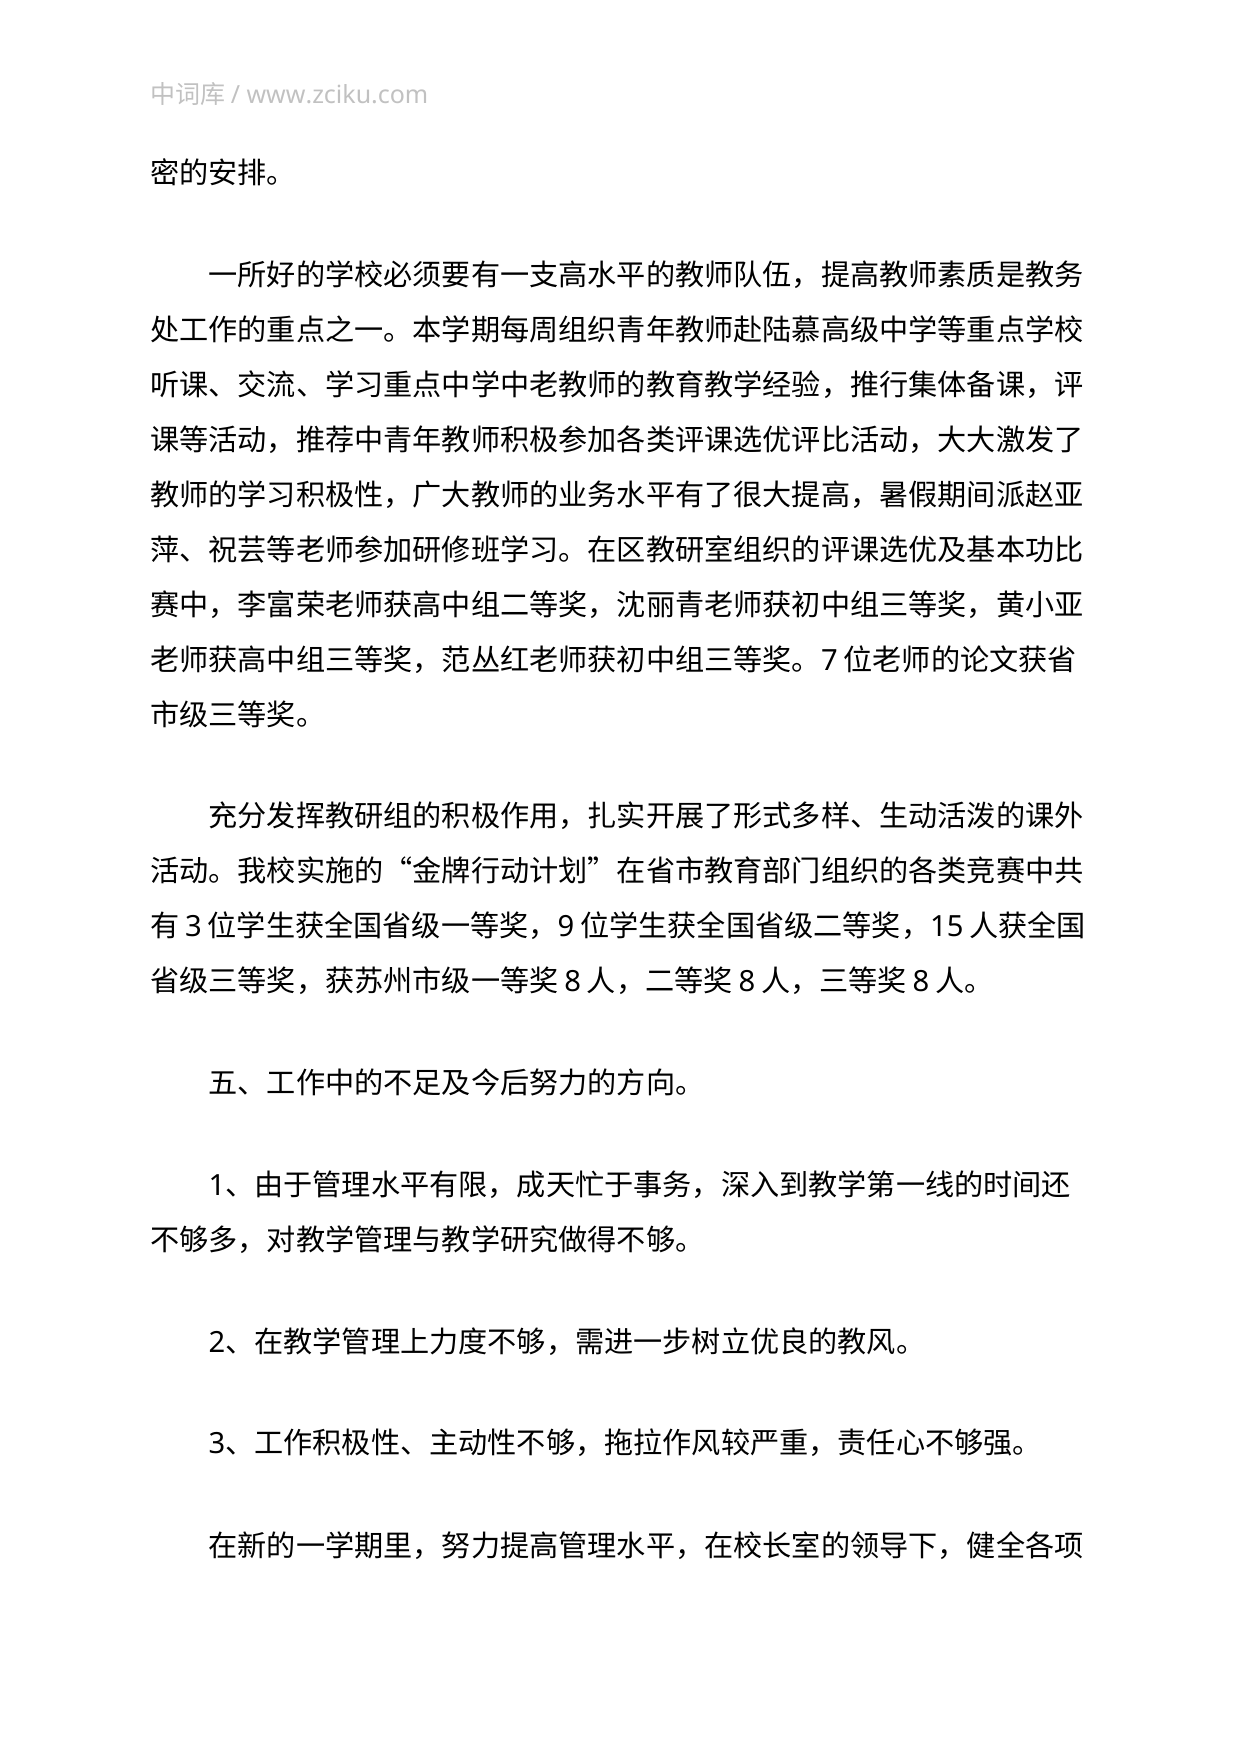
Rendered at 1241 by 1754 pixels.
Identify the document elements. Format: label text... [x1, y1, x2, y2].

text 3、工作积极性、主动性不够，拖拉作风较严重，责任心不够强。 [150, 1420, 1090, 1462]
text 2、在教学管理上力度不够，需进一步树立优良的教风。 [150, 1318, 1090, 1361]
text 1、由于管理水平有限，成天忙于事务，深入到教学第一线的时间还不够多，对教学管理与教学研究做得不够。 [150, 1161, 1090, 1259]
text 充分发挥教研组的积极作用，扎实开展了形式多样、生动活泼的课外活动。我校实施的“金牌行动计划”在省市教育部门组织的各类竞赛中共有3位学生获全国省级一等奖，9位学生获全国省级二等奖，15人获全国省级三等奖，获苏州市级一等奖8人，二等奖8人，三等奖8人。 [150, 793, 1090, 1000]
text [150, 1522, 1090, 1564]
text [150, 150, 1090, 192]
text 五、工作中的不足及今后努力的方向。 [150, 1059, 1090, 1102]
text 一所好的学校必须要有一支高水平的教师队伍，提高教师素质是教务处工作的重点之一。本学期每周组织青年教师赴陆慕高级中学等重点学校听课、交流、学习重点中学中老教师的教育教学经验，推行集体备课，评课等活动，推荐中青年教师积极参加各类评课选优评比活动，大大激发了教师的学习积极性，广大教师的业务水平有了很大提高，暑假期间派赵亚萍、祝芸等老师参加研修班学习。在区教研室组织的评课选优及基本功比赛中，李富荣老师获高中组二等奖，沈丽青老师获初中组三等奖，黄小亚老师获高中组三等奖，范丛红老师获初中组三等奖。7位老师的论文获省市级三等奖。 [150, 252, 1090, 733]
